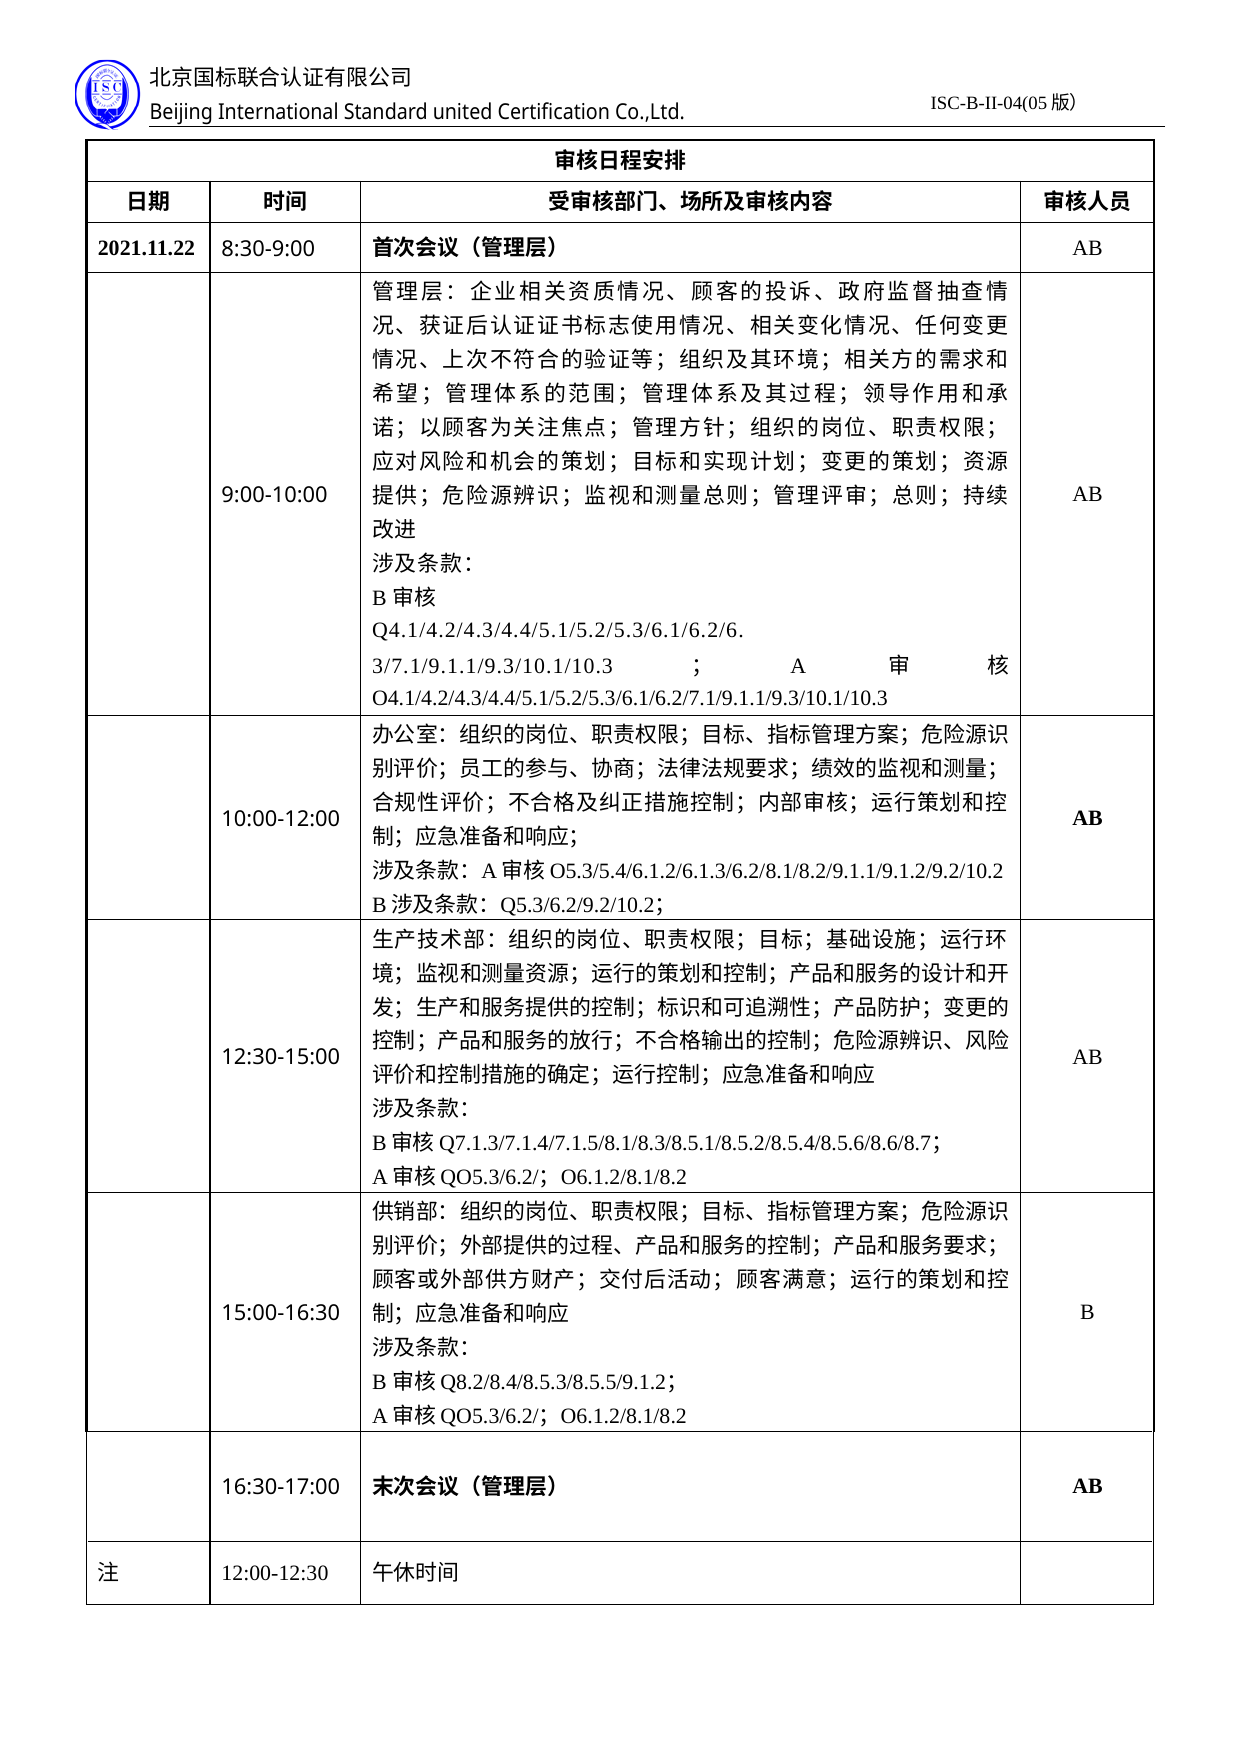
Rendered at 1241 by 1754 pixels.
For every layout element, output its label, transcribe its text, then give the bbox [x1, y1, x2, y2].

picture [75, 59, 143, 129]
table_cell 管理层：企业相关资质情况、顾客的投诉、政府监督抽查情况、获证后认证证书标志使用情况、相关变化情况、任何变更情况、上次不符合的验证等；组织及其环境；相关方的需求和希望；管理体系的范围；管理体系及其过程；领导作用和承诺；以顾客为关注焦点；管理方针；组织的岗位、职责权限；应对风险和机会的策划；目标和实现计划；变更的策划；资源提供；危险源辨识；监视和测量总则；管理评审；总则；持续改进 涉及条款： B审核 Q4.1/4.2/4.3/4.4/5.1/5.2/5.3/6.1/6.2/6.3/7.1/9.1.1/9.3/10.1/10.3；A审核O4.1/4.2/4.3/4.4/5.1/5.2/5.3/6.1/6.2/7.1/9.1.1/9.3/10.1/10.3 [361, 273, 1020, 714]
table_cell [88, 716, 209, 919]
table_cell 注 [87, 1541, 209, 1604]
table_cell 审核人员 [1021, 182, 1153, 222]
table_cell 12:30-15:00 [211, 920, 360, 1192]
table_cell 供销部：组织的岗位、职责权限；目标、指标管理方案；危险源识别评价；外部提供的过程、产品和服务的控制；产品和服务要求；顾客或外部供方财产；交付后活动；顾客满意；运行的策划和控制；应急准备和响应 涉及条款： B 审核Q8.2/8.4/8.5.3/8.5.5/9.1.2； A审核QO5.3/6.2/；O6.1.2/8.1/8.2 [361, 1193, 1020, 1431]
table_cell 15:00-16:30 [211, 1193, 360, 1431]
table_cell [88, 273, 209, 714]
table_cell AB [1021, 273, 1153, 714]
table_cell 16:30-17:00 [211, 1432, 360, 1541]
table_cell [1021, 1541, 1153, 1604]
table_cell 日期 [88, 182, 209, 222]
table_cell 末次会议（管理层） [361, 1432, 1020, 1541]
table_cell 受审核部门、场所及审核内容 [361, 182, 1020, 222]
table_cell 生产技术部：组织的岗位、职责权限；目标；基础设施；运行环境；监视和测量资源；运行的策划和控制；产品和服务的设计和开发；生产和服务提供的控制；标识和可追溯性；产品防护；变更的控制；产品和服务的放行；不合格输出的控制；危险源辨识、风险评价和控制措施的确定；运行控制；应急准备和响应 涉及条款： B审核Q7.1.3/7.1.4/7.1.5/8.1/8.3/8.5.1/8.5.2/8.5.4/8.5.6/8.6/8.7； A审核QO5.3/6.2/；O6.1.2/8.1/8.2 [361, 920, 1020, 1192]
table_cell 9:00-10:00 [211, 273, 360, 714]
table_cell 时间 [211, 182, 360, 222]
table_cell B [1021, 1193, 1153, 1431]
table_cell 8:30-9:00 [211, 223, 360, 272]
table_cell [88, 1193, 209, 1431]
table_cell AB [1021, 223, 1153, 272]
table_cell 10:00-12:00 [211, 716, 360, 919]
table_cell 办公室：组织的岗位、职责权限；目标、指标管理方案；危险源识别评价；员工的参与、协商；法律法规要求；绩效的监视和测量；合规性评价；不合格及纠正措施控制；内部审核；运行策划和控制；应急准备和响应； 涉及条款：A审核O5.3/5.4/6.1.2/6.1.3/6.2/8.1/8.2/9.1.1/9.1.2/9.2/10.2 B涉及条款：Q5.3/6.2/9.2/10.2； [361, 716, 1020, 919]
table_cell [87, 1432, 209, 1541]
table_cell 午休时间 [361, 1542, 1020, 1604]
table_cell AB [1021, 716, 1153, 919]
table_cell AB [1021, 1431, 1153, 1541]
table_cell 2021.11.22 [88, 223, 209, 272]
table_cell 首次会议（管理层） [361, 223, 1020, 272]
table_header 审核日程安排 [88, 141, 1153, 181]
table_cell [88, 920, 209, 1192]
table_cell AB [1021, 920, 1153, 1192]
table_cell 12:00-12:30 [211, 1542, 360, 1604]
